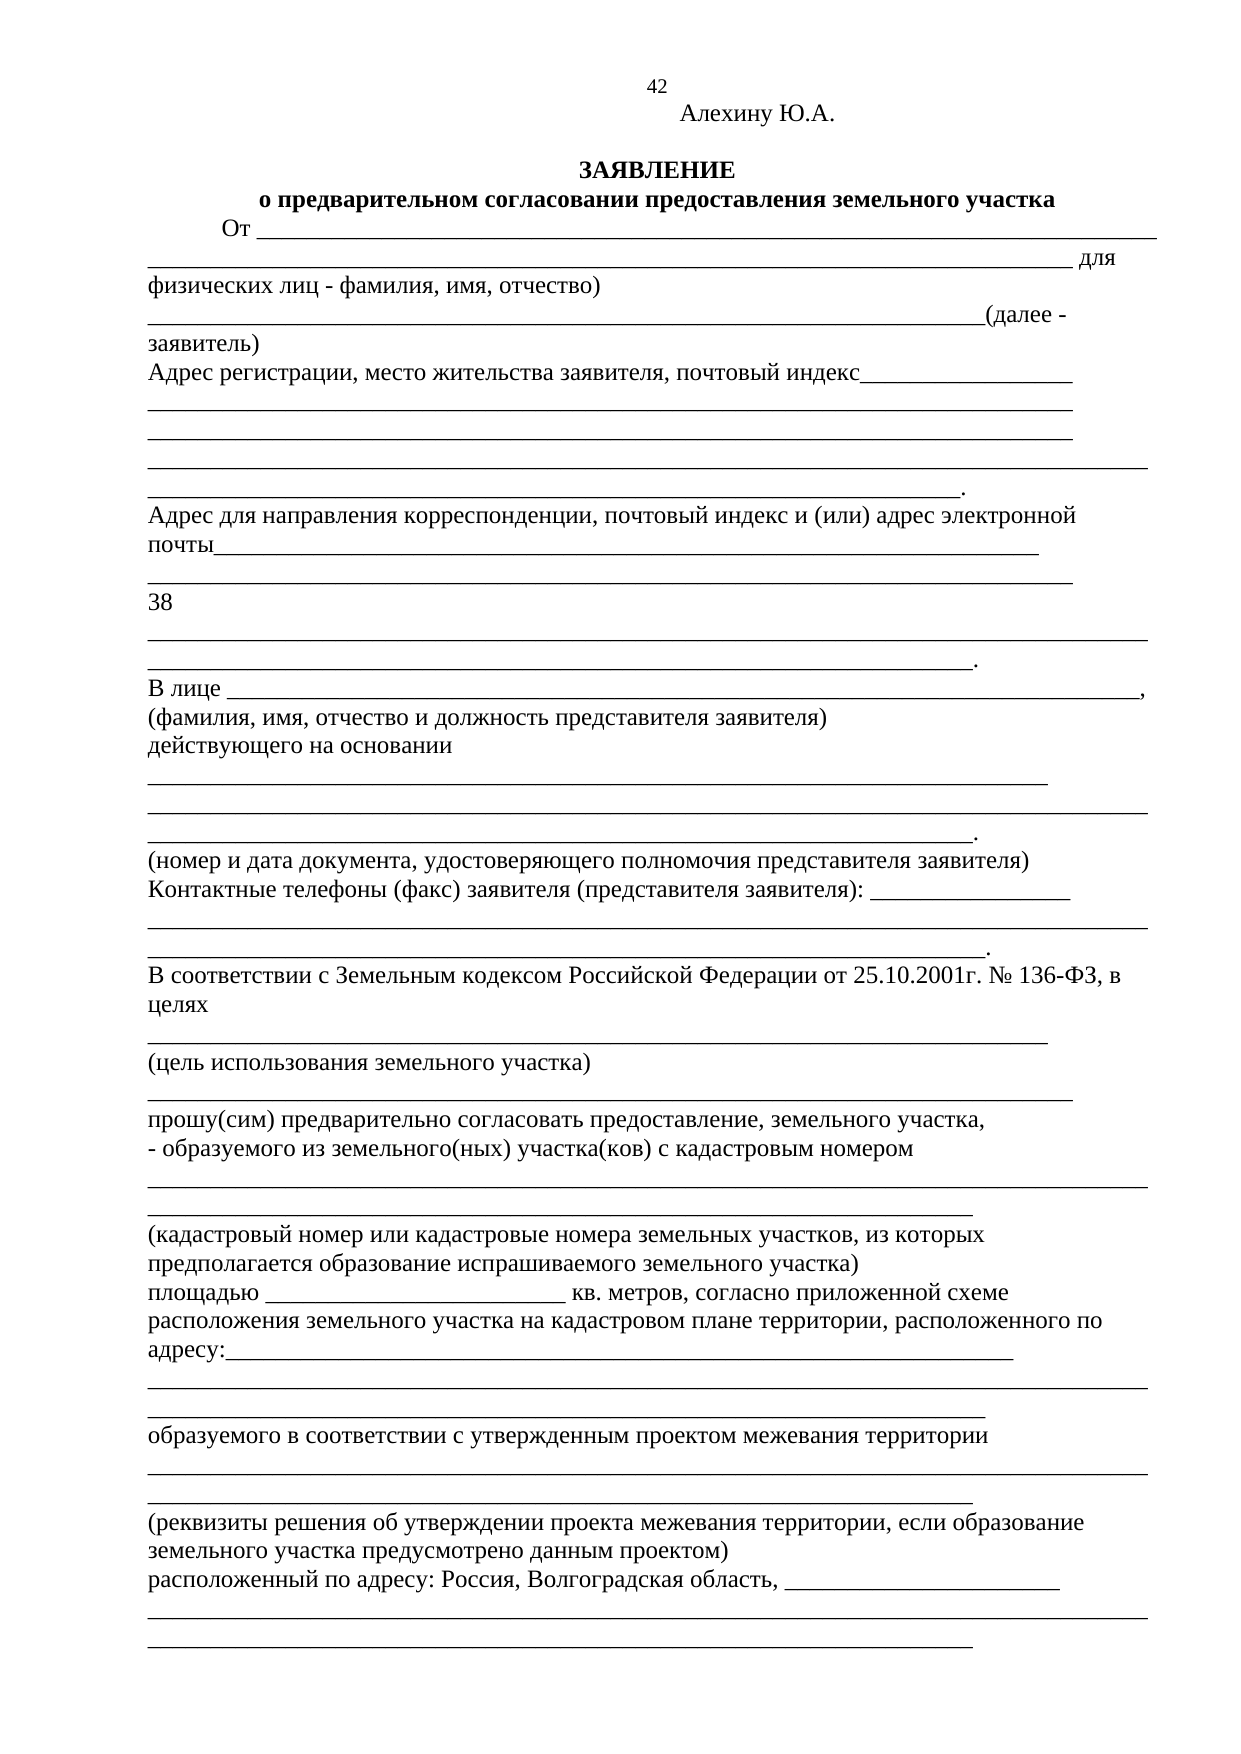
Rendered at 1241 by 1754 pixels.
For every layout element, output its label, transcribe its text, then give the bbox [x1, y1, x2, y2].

text __________________________________________________________________ [148, 1190, 1167, 1219]
text физических лиц - фамилия, имя, отчество) [148, 270, 1167, 299]
text От ________________________________________________________________________ [148, 213, 1167, 242]
text целях [148, 989, 1167, 1018]
text (кадастровый номер или кадастровые номера земельных участков, из которых [148, 1219, 1167, 1248]
text ________________________________________________________________________ [148, 759, 1167, 788]
text почты__________________________________________________________________ [148, 529, 1167, 558]
text Контактные телефоны (факс) заявителя (представителя заявителя): ________________ [148, 874, 1167, 903]
text __________________________________________________________________________ [148, 414, 1167, 443]
text ________________________________________________________________________________ [148, 1363, 1167, 1392]
text __________________________________________________________________________ [148, 1075, 1167, 1104]
text адресу:_______________________________________________________________ [148, 1334, 1167, 1363]
text _________________________________________________________________. [148, 472, 1167, 500]
text __________________________________________________________________. [148, 644, 1167, 673]
text ___________________________________________________________________(далее - [148, 299, 1167, 328]
text Адрес для направления корреспонденции, почтовый индекс и (или) адрес электронной [148, 500, 1167, 529]
text В лице _________________________________________________________________________, [148, 673, 1167, 702]
text площадью ________________________ кв. метров, согласно приложенной схеме [148, 1277, 1167, 1305]
text (номер и дата документа, удостоверяющего полномочия представителя заявителя) [148, 845, 1167, 874]
text ________________________________________________________________________ [148, 1018, 1167, 1047]
text 38 [148, 587, 1167, 615]
text ________________________________________________________________________________ [148, 1449, 1167, 1478]
text расположения земельного участка на кадастровом плане территории, расположенного по [148, 1305, 1167, 1334]
text о предварительном согласовании предоставления земельного участка [148, 184, 1167, 213]
text ___________________________________________________________________. [148, 932, 1167, 960]
text образуемого в соответствии с утвержденным проектом межевания территории [148, 1420, 1167, 1449]
text заявитель) [148, 328, 1167, 357]
text ________________________________________________________________________________ [148, 1593, 1167, 1622]
text ___________________________________________________________________ [148, 1392, 1167, 1420]
text __________________________________________________________________. [148, 817, 1167, 845]
text __________________________________________________________________________ [148, 385, 1167, 414]
text __________________________________________________________________ [148, 1622, 1167, 1650]
text ________________________________________________________________________________ [148, 903, 1167, 932]
text прошу(сим) предварительно согласовать предоставление, земельного участка, [148, 1104, 1167, 1133]
text ________________________________________________________________________________ [148, 443, 1167, 472]
text - образуемого из земельного(ных) участка(ков) с кадастровым номером [148, 1133, 1167, 1162]
text (цель использования земельного участка) [148, 1047, 1167, 1075]
text (фамилия, имя, отчество и должность представителя заявителя) [148, 702, 1167, 730]
text предполагается образование испрашиваемого земельного участка) [148, 1248, 1167, 1277]
text ________________________________________________________________________________ [148, 615, 1167, 644]
text действующего на основании [148, 730, 1167, 759]
text Адрес регистрации, место жительства заявителя, почтовый индекс_________________ [148, 357, 1167, 385]
text Алехину Ю.А. [679, 98, 1167, 127]
text земельного участка предусмотрено данным проектом) [148, 1535, 1167, 1564]
text ________________________________________________________________________________ [148, 1162, 1167, 1190]
text (реквизиты решения об утверждении проекта межевания территории, если образование [148, 1507, 1167, 1535]
text ЗАЯВЛЕНИЕ [148, 155, 1167, 184]
text расположенный по адресу: Россия, Волгоградская область, ______________________ [148, 1564, 1167, 1593]
text __________________________________________________________________________ для [148, 242, 1167, 270]
text __________________________________________________________________ [148, 1478, 1167, 1507]
text В соответствии с Земельным кодексом Российской Федерации от 25.10.2001г. № 136-ФЗ, в [148, 960, 1167, 989]
text __________________________________________________________________________ [148, 558, 1167, 587]
text ________________________________________________________________________________ [148, 788, 1167, 817]
